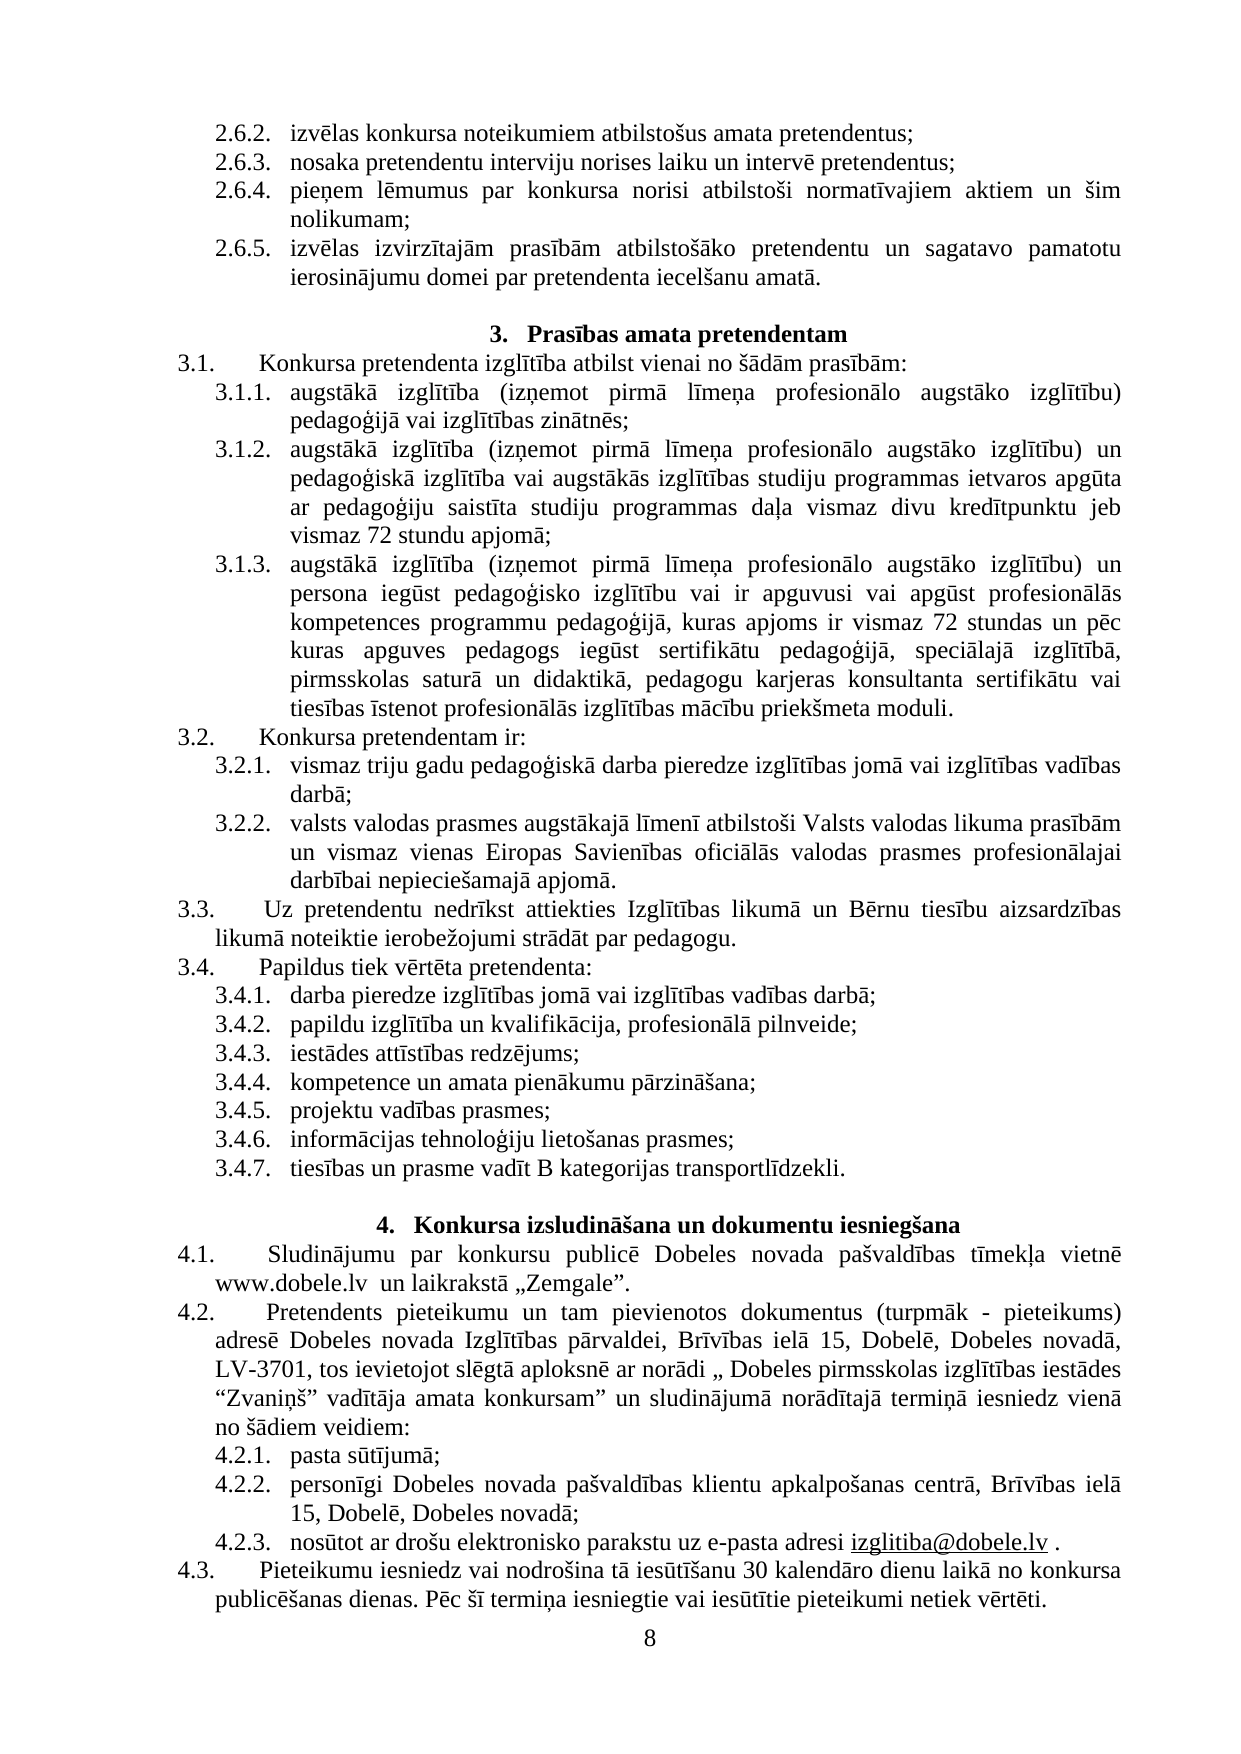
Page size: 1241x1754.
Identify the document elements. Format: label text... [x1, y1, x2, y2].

list augstākā izglītība (izņemot pirmā līmeņa profesionālo augstāko izglītību) pedagoģijā vai izglītības zinātnēs; [215, 377, 1122, 434]
list informācijas tehnoloģiju lietošanas prasmes; [215, 1124, 1122, 1153]
list kompetence un amata pienākumu pārzināšana; [215, 1067, 1122, 1096]
list projektu vadības prasmes; [215, 1096, 1122, 1124]
list darba pieredze izglītības jomā vai izglītības vadības darbā; [215, 981, 1122, 1009]
list iestādes attīstības redzējums; [215, 1038, 1122, 1067]
list personīgi Dobeles novada pašvaldības klientu apkalpošanas centrā, Brīvības ielā 15, Dobelē, Dobeles novadā; [215, 1469, 1122, 1527]
list augstākā izglītība (izņemot pirmā līmeņa profesionālo augstāko izglītību) un persona iegūst pedagoģisko izglītību vai ir apguvusi vai apgūst profesionālās kompetences programmu pedagoģijā, kuras apjoms ir vismaz 72 stundas un pēc kuras apguves pedagogs iegūst sertifikātu pedagoģijā, speciālajā izglītībā, pirmsskolas saturā un didaktikā, pedagogu karjeras konsultanta sertifikātu vai tiesības īstenot profesionālās izglītības mācību priekšmeta moduli. [215, 549, 1122, 722]
list vismaz triju gadu pedagoģiskā darba pieredze izglītības jomā vai izglītības vadības darbā; [215, 751, 1122, 808]
list nosūtot ar drošu elektronisko parakstu uz e-pasta adresi izglitiba@dobele.lv . [215, 1527, 1122, 1556]
list tiesības un prasme vadīt B kategorijas transportlīdzekli. [215, 1153, 1122, 1182]
list pasta sūtījumā; [215, 1441, 1122, 1469]
list augstākā izglītība (izņemot pirmā līmeņa profesionālo augstāko izglītību) un pedagoģiskā izglītība vai augstākās izglītības studiju programmas ietvaros apgūta ar pedagoģiju saistīta studiju programmas daļa vismaz divu kredītpunktu jeb vismaz 72 stundu apjomā; [215, 434, 1122, 549]
list nosaka pretendentu interviju norises laiku un intervē pretendentus; [215, 147, 1122, 176]
list Uz pretendentu nedrīkst attiekties Izglītības likumā un Bērnu tiesību aizsardzības likumā noteiktie ierobežojumi strādāt par pedagogu. [177, 894, 1122, 952]
list izvēlas konkursa noteikumiem atbilstošus amata pretendentus; [215, 118, 1122, 147]
list papildu izglītība un kvalifikācija, profesionālā pilnveide; [215, 1009, 1122, 1038]
list Prasības amata pretendentam [215, 319, 1122, 348]
list valsts valodas prasmes augstākajā līmenī atbilstoši Valsts valodas likuma prasībām un vismaz vienas Eiropas Savienības oficiālās valodas prasmes profesionālajai darbībai nepieciešamajā apjomā. [215, 808, 1122, 894]
list Konkursa pretendenta izglītība atbilst vienai no šādām prasībām: [177, 348, 1122, 377]
list pieņem lēmumus par konkursa norisi atbilstoši normatīvajiem aktiem un šim nolikumam; [215, 176, 1122, 233]
list Papildus tiek vērtēta pretendenta: [177, 952, 1122, 981]
list Sludinājumu par konkursu publicē Dobeles novada pašvaldības tīmekļa vietnē www.dobele.lv un laikrakstā „Zemgale”. [177, 1239, 1122, 1297]
list Pretendents pieteikumu un tam pievienotos dokumentus (turpmāk - pieteikums) adresē Dobeles novada Izglītības pārvaldei, Brīvības ielā 15, Dobelē, Dobeles novadā, LV-3701, tos ievietojot slēgtā aploksnē ar norādi „ Dobeles pirmsskolas izglītības iestādes “Zvaniņš” vadītāja amata konkursam” un sludinājumā norādītajā termiņā iesniedz vienā no šādiem veidiem: [177, 1297, 1122, 1441]
list izvēlas izvirzītajām prasībām atbilstošāko pretendentu un sagatavo pamatotu ierosinājumu domei par pretendenta iecelšanu amatā. [215, 233, 1122, 291]
list Konkursa pretendentam ir: [177, 722, 1122, 751]
list Pieteikumu iesniedz vai nodrošina tā iesūtīšanu 30 kalendāro dienu laikā no konkursa publicēšanas dienas. Pēc šī termiņa iesniegtie vai iesūtītie pieteikumi netiek vērtēti. [177, 1556, 1122, 1613]
list Konkursa izsludināšana un dokumentu iesniegšana [215, 1211, 1122, 1239]
